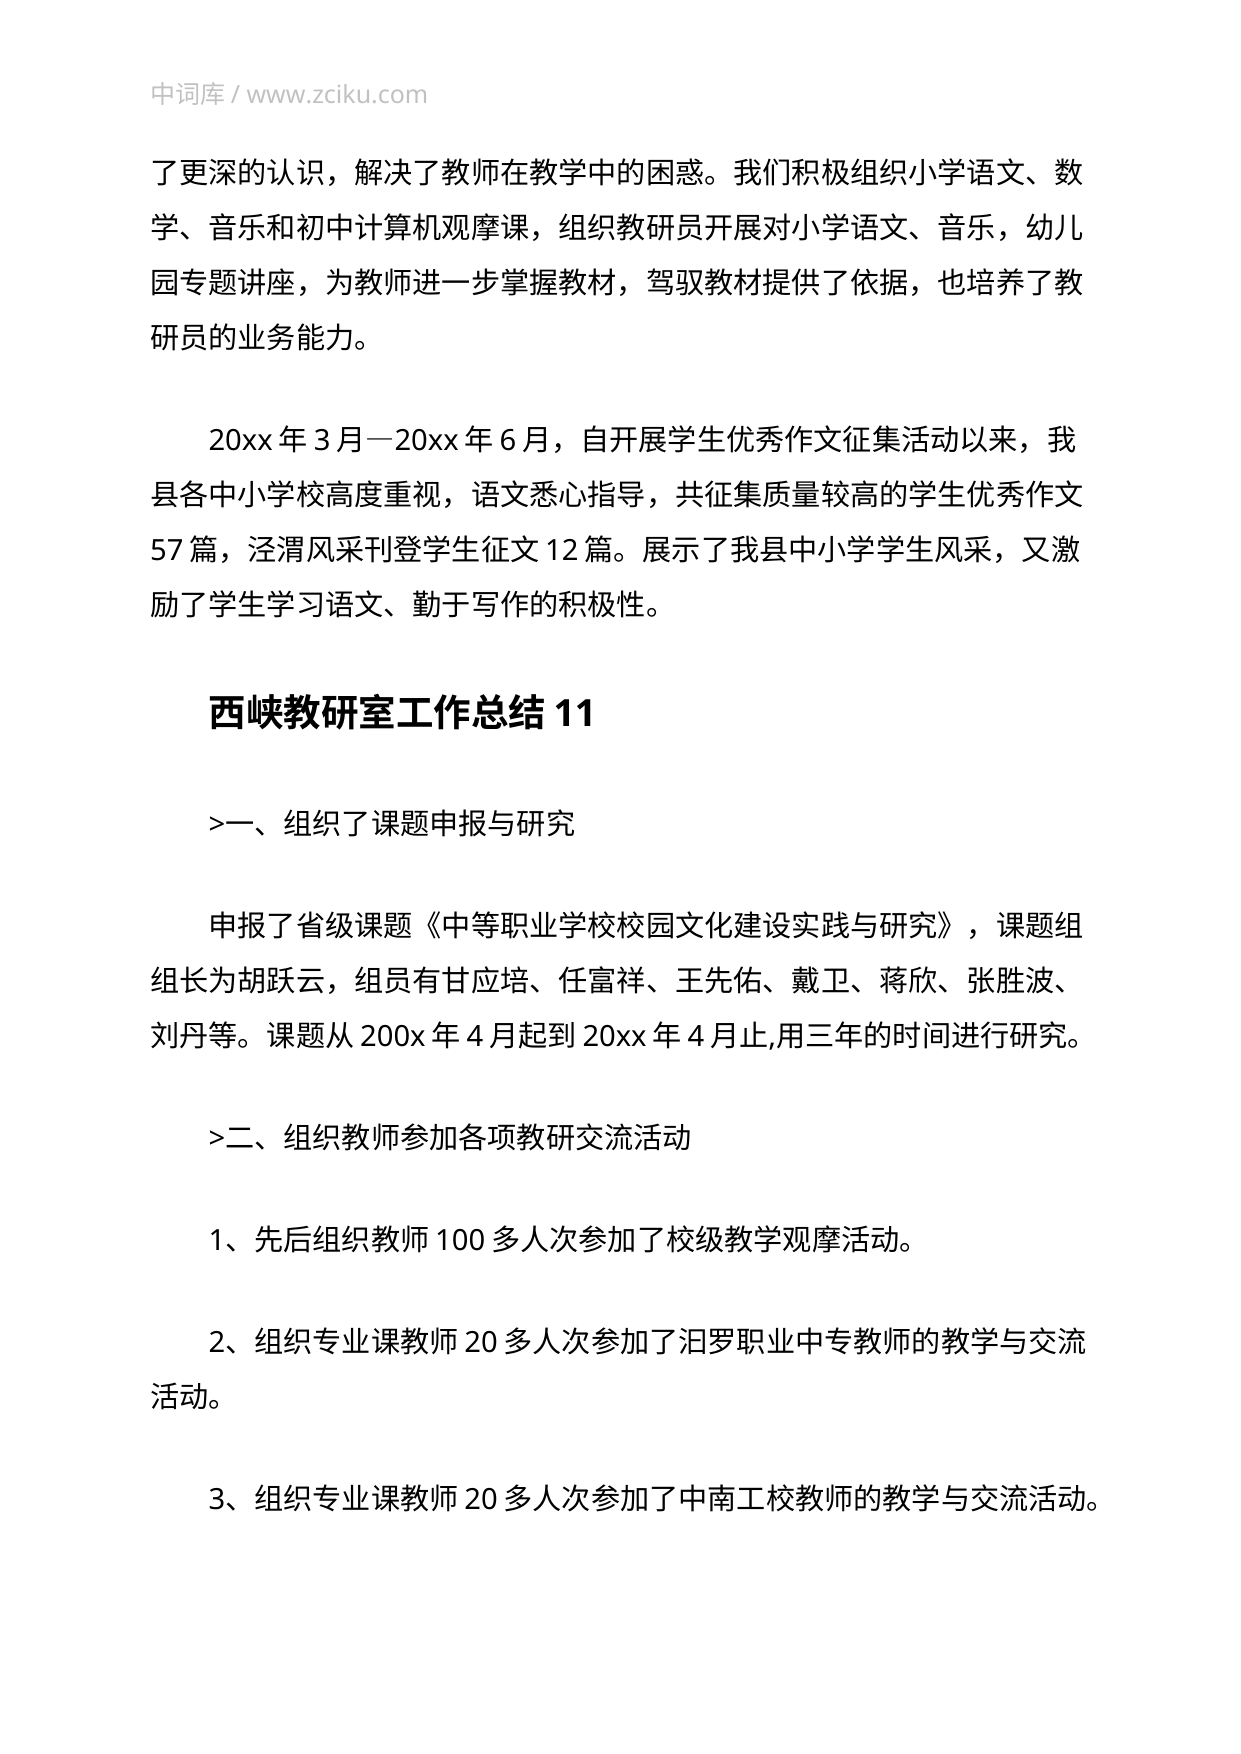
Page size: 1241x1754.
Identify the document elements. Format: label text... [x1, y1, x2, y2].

text >一、组织了课题申报与研究 [150, 801, 1090, 843]
text >二、组织教师参加各项教研交流活动 [150, 1114, 1090, 1157]
text 3、组织专业课教师20多人次参加了中南工校教师的教学与交流活动。 [150, 1475, 1090, 1518]
text 2、组织专业课教师20多人次参加了汩罗职业中专教师的教学与交流活动。 [150, 1318, 1090, 1416]
text 1、先后组织教师100多人次参加了校级教学观摩活动。 [150, 1216, 1090, 1259]
text 西峡教研室工作总结11 [150, 683, 1090, 738]
text 申报了省级课题《中等职业学校校园文化建设实践与研究》，课题组组长为胡跃云，组员有甘应培、任富祥、王先佑、戴卫、蒋欣、张胜波、刘丹等。课题从200x年4月起到20xx年4月止,用三年的时间进行研究。 [150, 903, 1090, 1055]
text 20xx年3月—20xx年6月，自开展学生优秀作文征集活动以来，我县各中小学校高度重视，语文悉心指导，共征集质量较高的学生优秀作文57篇，泾渭风采刊登学生征文12篇。展示了我县中小学学生风采，又激励了学生学习语文、勤于写作的积极性。 [150, 416, 1090, 624]
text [150, 150, 1090, 357]
